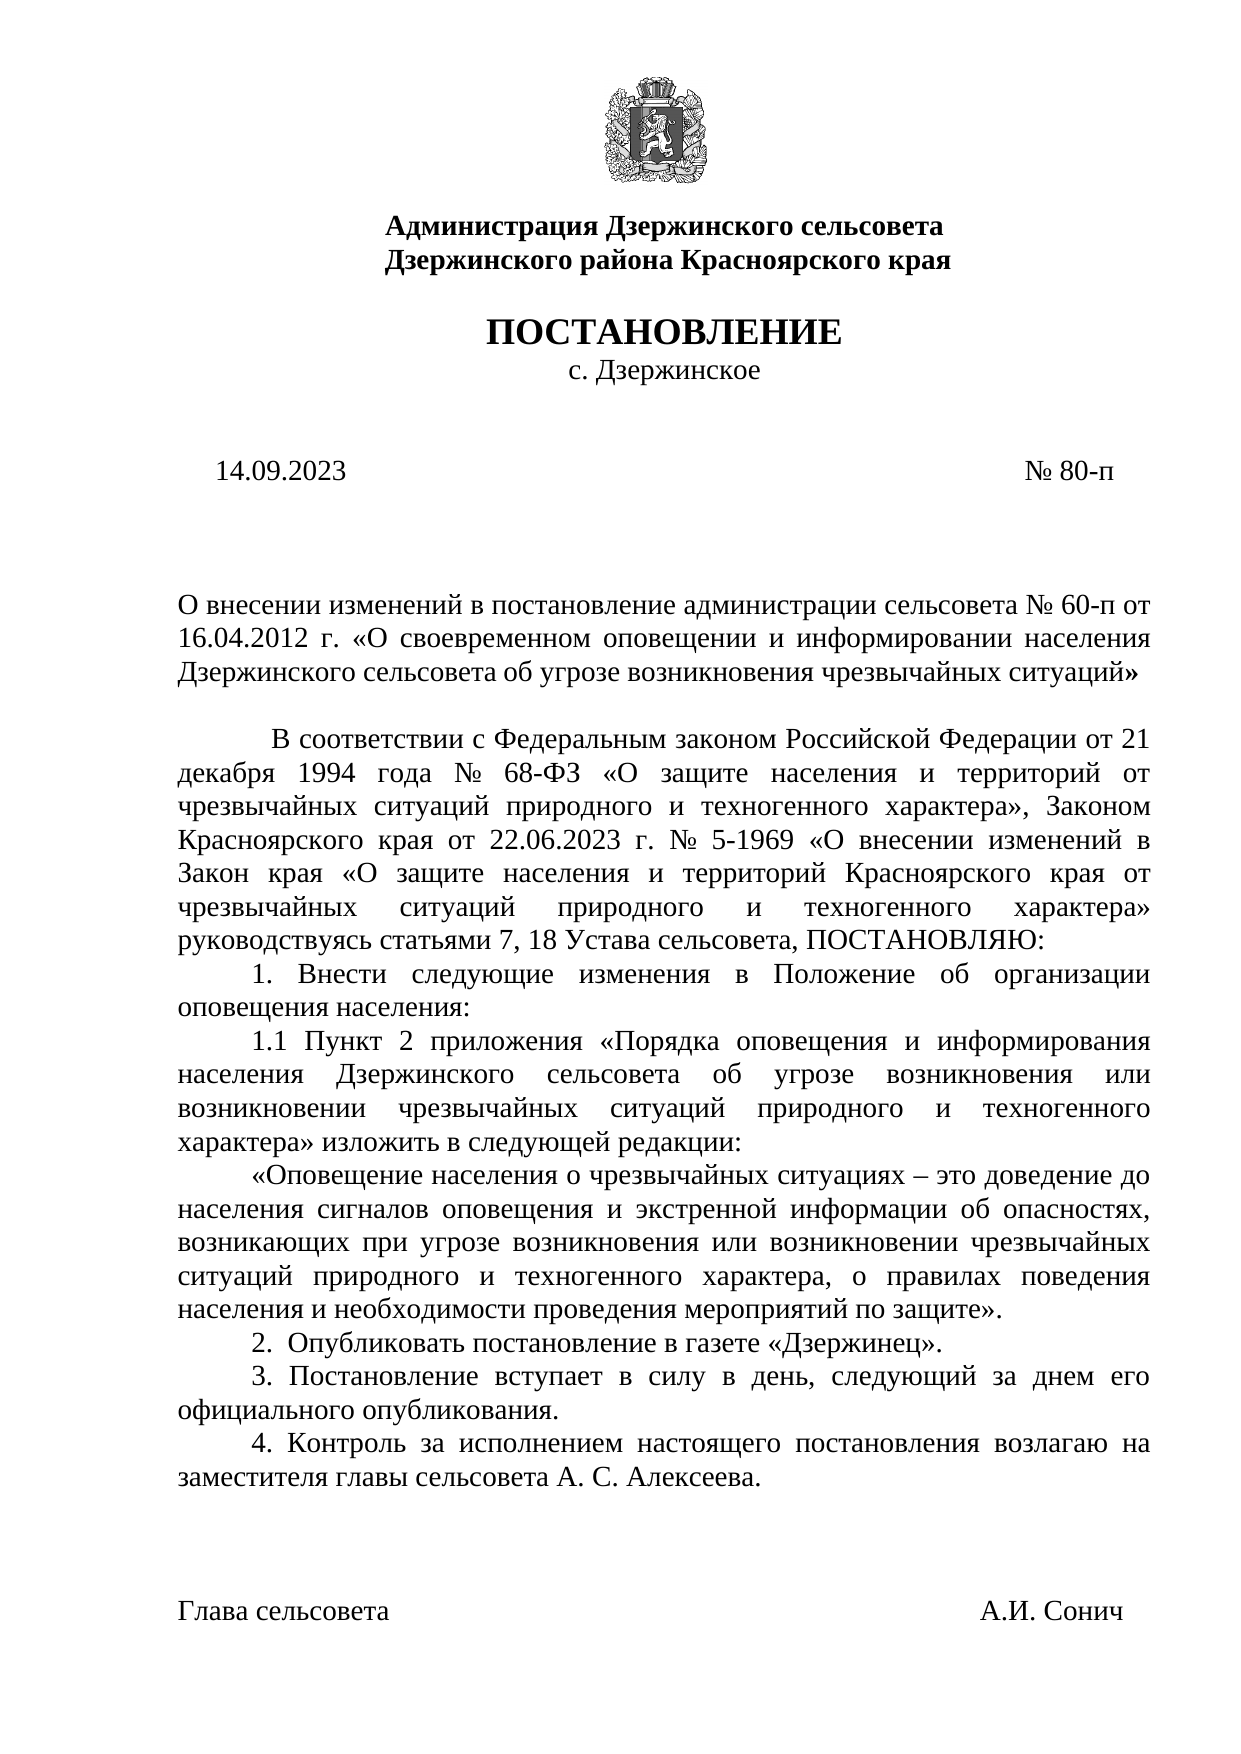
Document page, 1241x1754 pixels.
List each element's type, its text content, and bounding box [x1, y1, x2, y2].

text 14.09.2023 № 80-п [177, 453, 1152, 486]
text 4. Контроль за исполнением настоящего постановления возлагаю на заместителя главы сельсовета А. С. Алексеева. [177, 1426, 1152, 1493]
text Дзержинского района Красноярского края [177, 242, 1152, 276]
text 3. Постановление вступает в силу в день, следующий за днем его официального опубликования. [177, 1358, 1152, 1426]
title О внесении изменений в постановление администрации сельсовета № 60-п от 16.04.2012 г. «О своевременном оповещении и информировании населения Дзержинского сельсовета об угрозе возникновения чрезвычайных ситуаций» [177, 587, 1152, 688]
subtitle ПОСТАНОВЛЕНИЕ [177, 309, 1152, 352]
text 2. Опубликовать постановление в газете «Дзержинец». [177, 1325, 1152, 1358]
text 1.1 Пункт 2 приложения «Порядка оповещения и информирования населения Дзержинского сельсовета об угрозе возникновения или возникновении чрезвычайных ситуаций природного и техногенного характера» изложить в следующей редакции: [177, 1023, 1152, 1157]
text В соответствии с Федеральным законом Российской Федерации от 21 декабря 1994 года № 68-ФЗ «О защите населения и территорий от чрезвычайных ситуаций природного и техногенного характера», Законом Красноярского края от 22.06.2023 г. № 5-1969 «О внесении изменений в Закон края «О защите населения и территорий Красноярского края от чрезвычайных ситуаций природного и техногенного характера» руководствуясь статьями 7, 18 Устава сельсовета, ПОСТАНОВЛЯЮ: [177, 721, 1152, 956]
picture [604, 77, 708, 185]
text с. Дзержинское [177, 352, 1152, 386]
title Администрация Дзержинского сельсовета [177, 208, 1152, 242]
text «Оповещение населения о чрезвычайных ситуациях – это доведение до населения сигналов оповещения и экстренной информации об опасностях, возникающих при угрозе возникновения или возникновении чрезвычайных ситуаций природного и техногенного характера, о правилах поведения населения и необходимости проведения мероприятий по защите». [177, 1157, 1152, 1325]
text Глава сельсовета А.И. Сонич [177, 1593, 1152, 1627]
text 1. Внести следующие изменения в Положение об организации оповещения населения: [177, 956, 1152, 1023]
